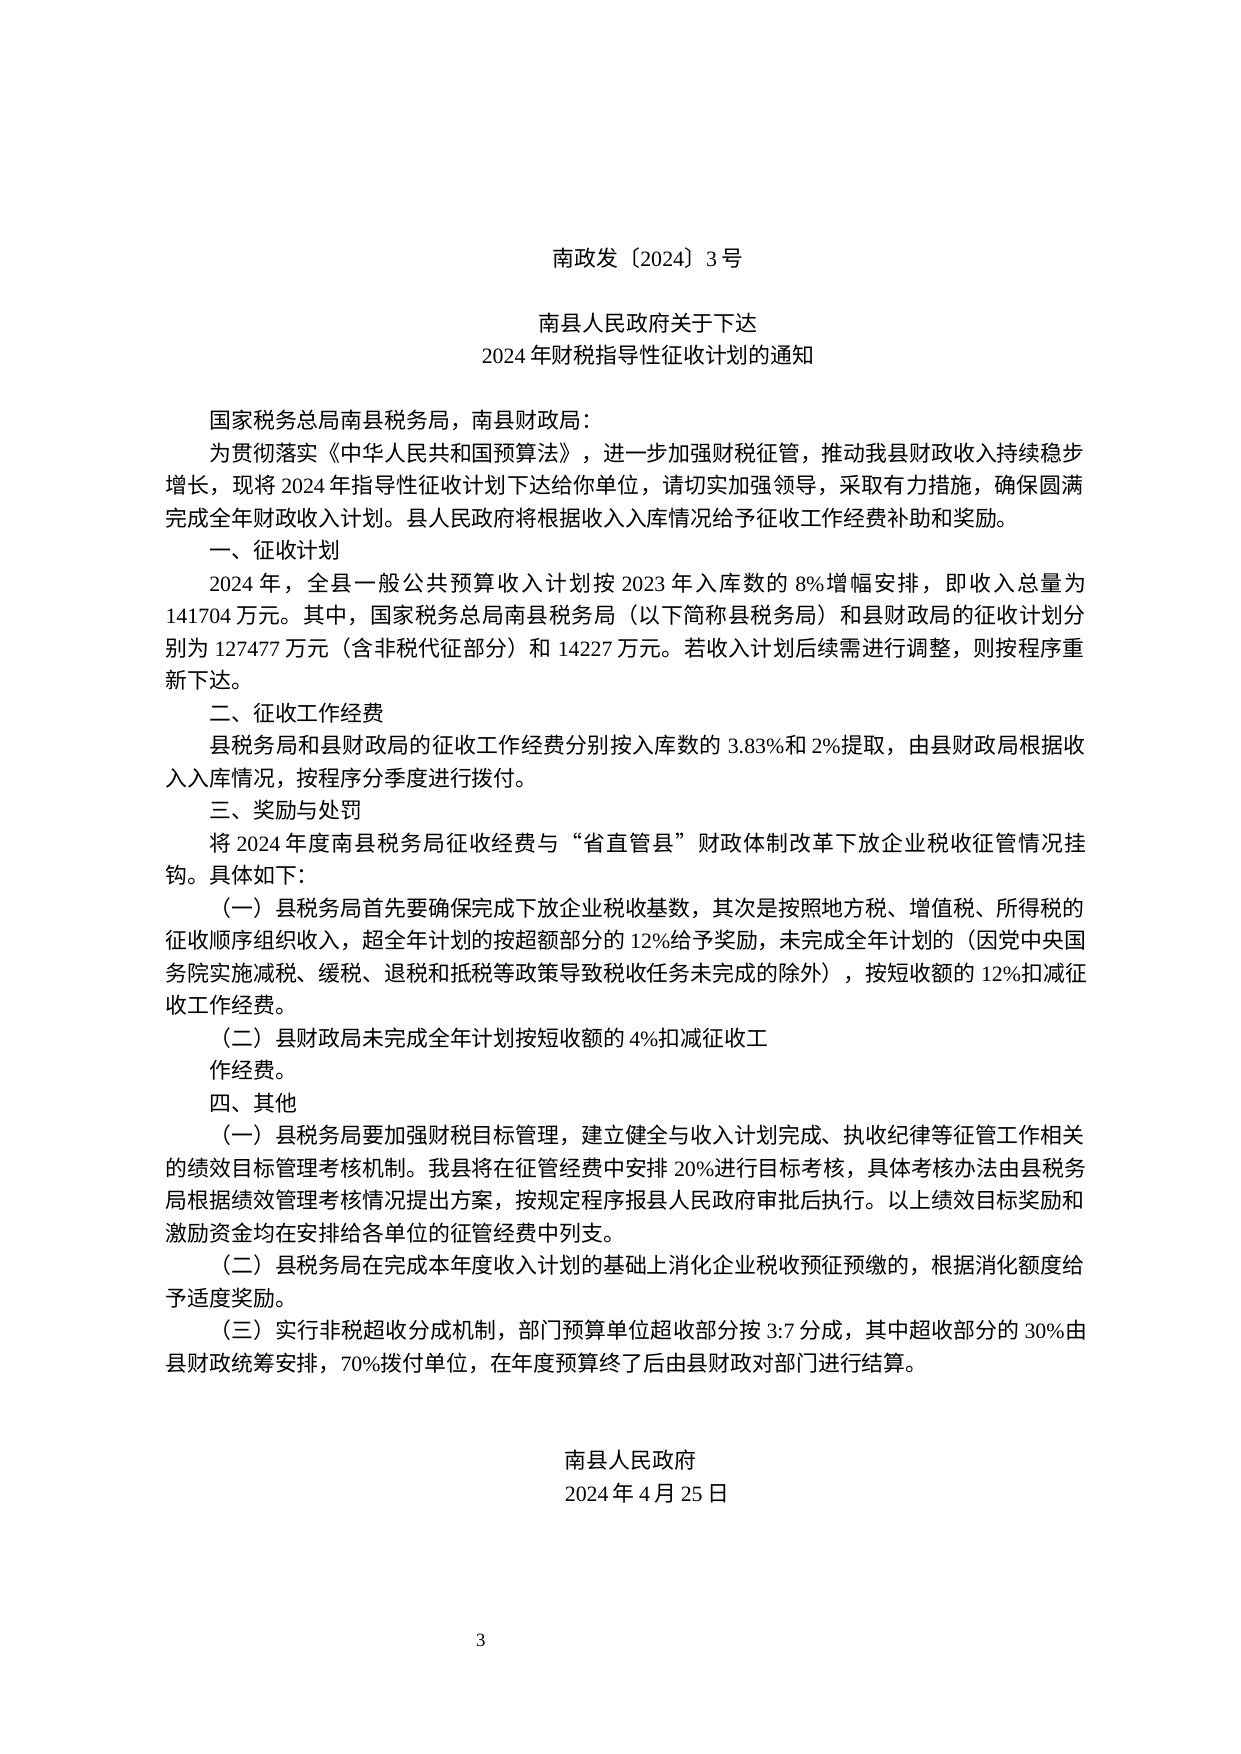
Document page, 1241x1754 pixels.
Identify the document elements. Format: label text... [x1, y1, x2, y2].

text 2024年财税指导性征收计划的通知 [165, 338, 1087, 370]
text 南县人民政府 [165, 1443, 1087, 1475]
text （一）县税务局首先要确保完成下放企业税收基数，其次是按照地方税、增值税、所得税的征收顺序组织收入，超全年计划的按超额部分的12%给予奖励，未完成全年计划的（因党中央国务院实施减税、缓税、退税和抵税等政策导致税收任务未完成的除外），按短收额的12%扣减征收工作经费。 [165, 890, 1087, 1020]
text 一、征收计划 [165, 533, 1087, 565]
text （一）县税务局要加强财税目标管理，建立健全与收入计划完成、执收纪律等征管工作相关的绩效目标管理考核机制。我县将在征管经费中安排20%进行目标考核，具体考核办法由县税务局根据绩效管理考核情况提出方案，按规定程序报县人民政府审批后执行。以上绩效目标奖励和激励资金均在安排给各单位的征管经费中列支。 [165, 1118, 1087, 1248]
text 为贯彻落实《中华人民共和国预算法》，进一步加强财税征管，推动我县财政收入持续稳步增长，现将2024年指导性征收计划下达给你单位，请切实加强领导，采取有力措施，确保圆满完成全年财政收入计划。县人民政府将根据收入入库情况给予征收工作经费补助和奖励。 [165, 435, 1087, 533]
text 南政发〔2024〕3号 [165, 240, 1087, 273]
text 县税务局和县财政局的征收工作经费分别按入库数的3.83%和2%提取，由县财政局根据收入入库情况，按程序分季度进行拨付。 [165, 728, 1087, 793]
text 2024年4月25日 [165, 1475, 1087, 1508]
text 二、征收工作经费 [165, 695, 1087, 728]
text 四、其他 [165, 1085, 1087, 1118]
text 国家税务总局南县税务局，南县财政局： [165, 403, 1087, 435]
text 三、奖励与处罚 [165, 793, 1087, 825]
text （二）县财政局未完成全年计划按短收额的4%扣减征收工 [165, 1020, 1087, 1053]
text 将2024年度南县税务局征收经费与“省直管县”财政体制改革下放企业税收征管情况挂钩。具体如下： [165, 825, 1087, 890]
text 南县人民政府关于下达 [165, 305, 1087, 338]
text 2024年，全县一般公共预算收入计划按2023年入库数的8%增幅安排，即收入总量为141704万元。其中，国家税务总局南县税务局（以下简称县税务局）和县财政局的征收计划分别为127477万元（含非税代征部分）和14227万元。若收入计划后续需进行调整，则按程序重新下达。 [165, 565, 1087, 695]
text 作经费。 [165, 1053, 1087, 1085]
text （三）实行非税超收分成机制，部门预算单位超收部分按3:7分成，其中超收部分的30%由县财政统筹安排，70%拨付单位，在年度预算终了后由县财政对部门进行结算。 [165, 1313, 1087, 1378]
text （二）县税务局在完成本年度收入计划的基础上消化企业税收预征预缴的，根据消化额度给予适度奖励。 [165, 1248, 1087, 1313]
